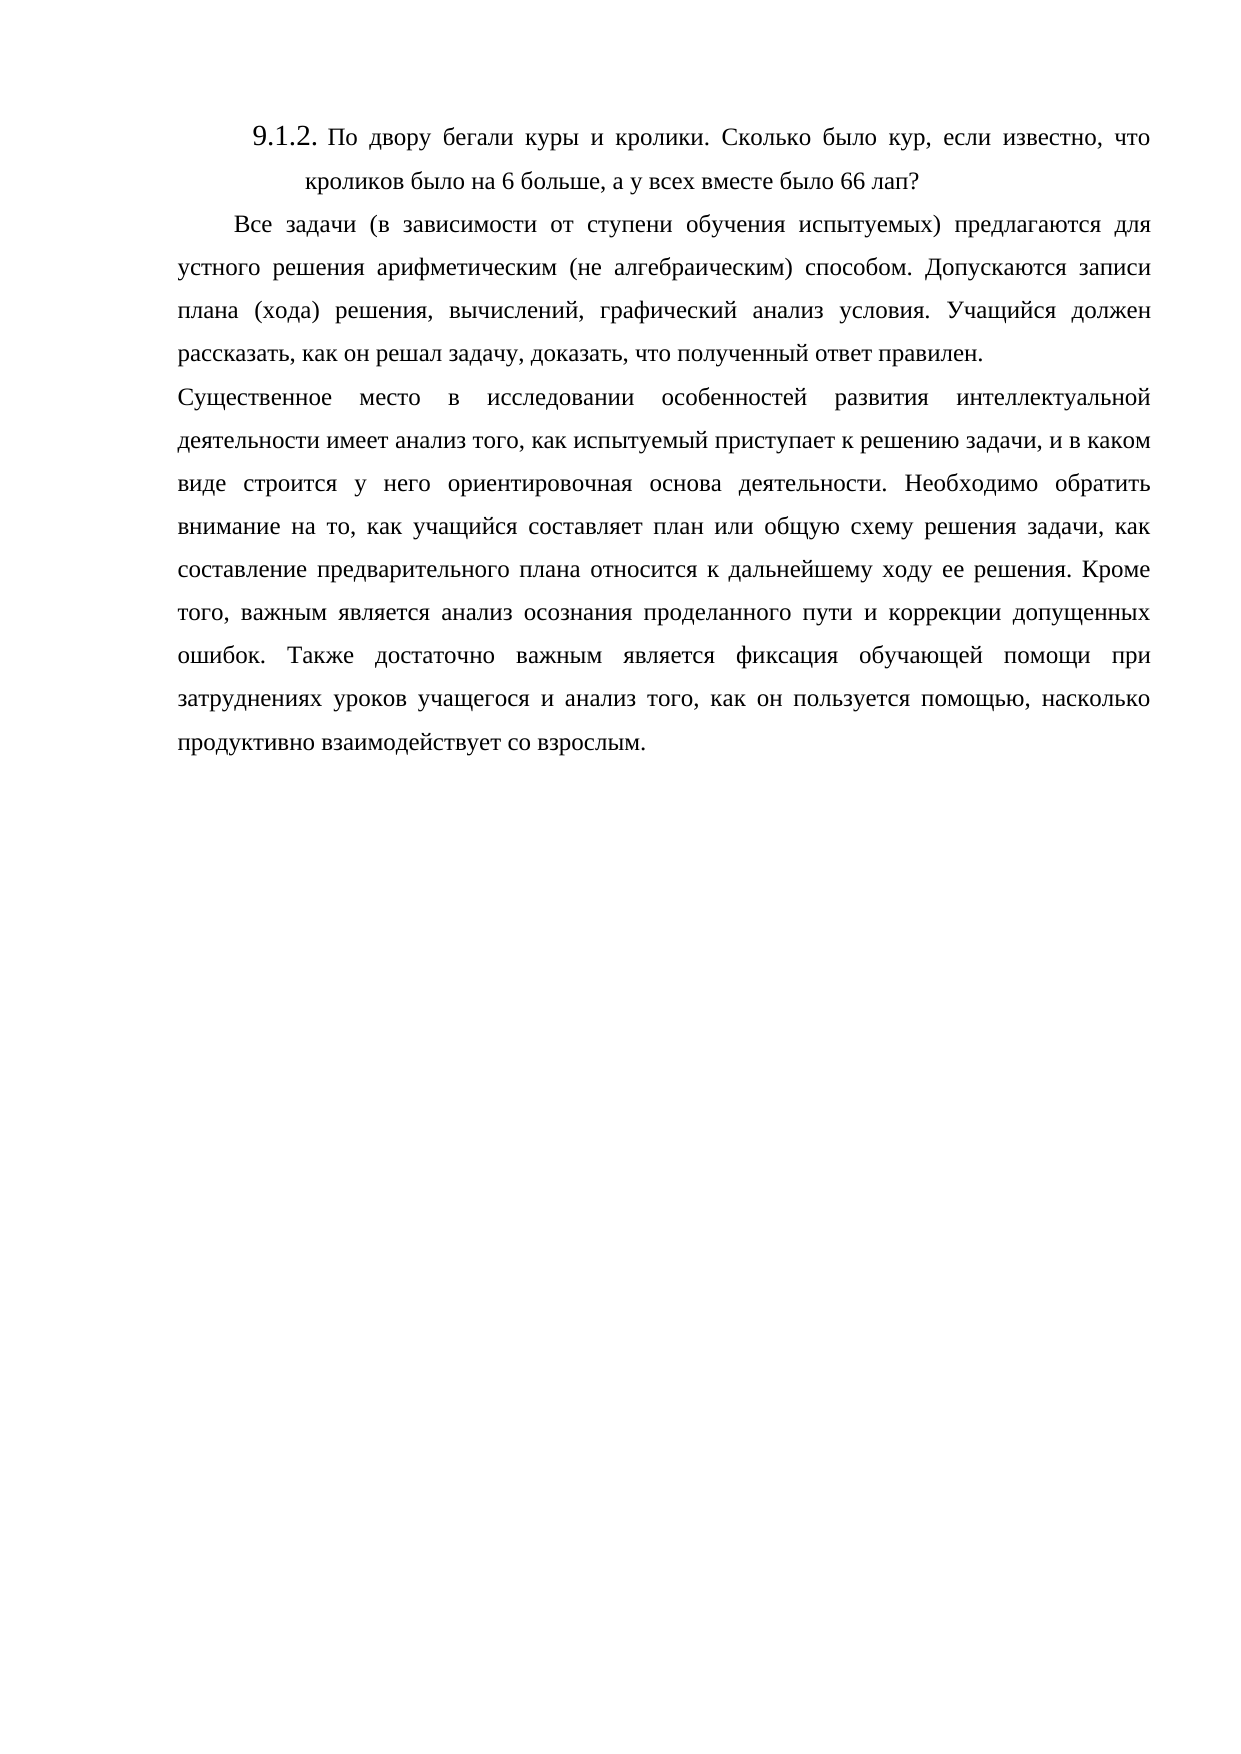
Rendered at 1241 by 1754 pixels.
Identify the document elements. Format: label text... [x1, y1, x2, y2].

text Существенное место в исследовании особенностей развития интеллектуальной деятельности имеет анализ того, как испытуемый приступает к решению задачи, и в каком виде строится у него ориентировочная основа деятельности. Необходимо обратить внимание на то, как учащийся составляет план или общую схему решения задачи, как составление предварительного плана относится к дальнейшему ходу ее решения. Кроме того, важным является анализ осознания проделанного пути и коррекции допущенных ошибок. Также достаточно важным является фиксация обучающей помощи при затруднениях уроков учащегося и анализ того, как он пользуется помощью, насколько продуктивно взаимодействует со взрослым. [177, 382, 1152, 755]
text Все задачи (в зависимости от ступени обучения испытуемых) предлагаются для устного решения арифметическим (не алгебраическим) способом. Допускаются записи плана (хода) решения, вычислений, графический анализ условия. Учащийся должен рассказать, как он решал задачу, доказать, что полученный ответ правилен. [177, 209, 1152, 367]
list По двору бегали куры и кролики. Сколько было кур, если известно, что кроликов было на 6 больше, а у всех вместе было 66 лап? [252, 118, 1152, 195]
